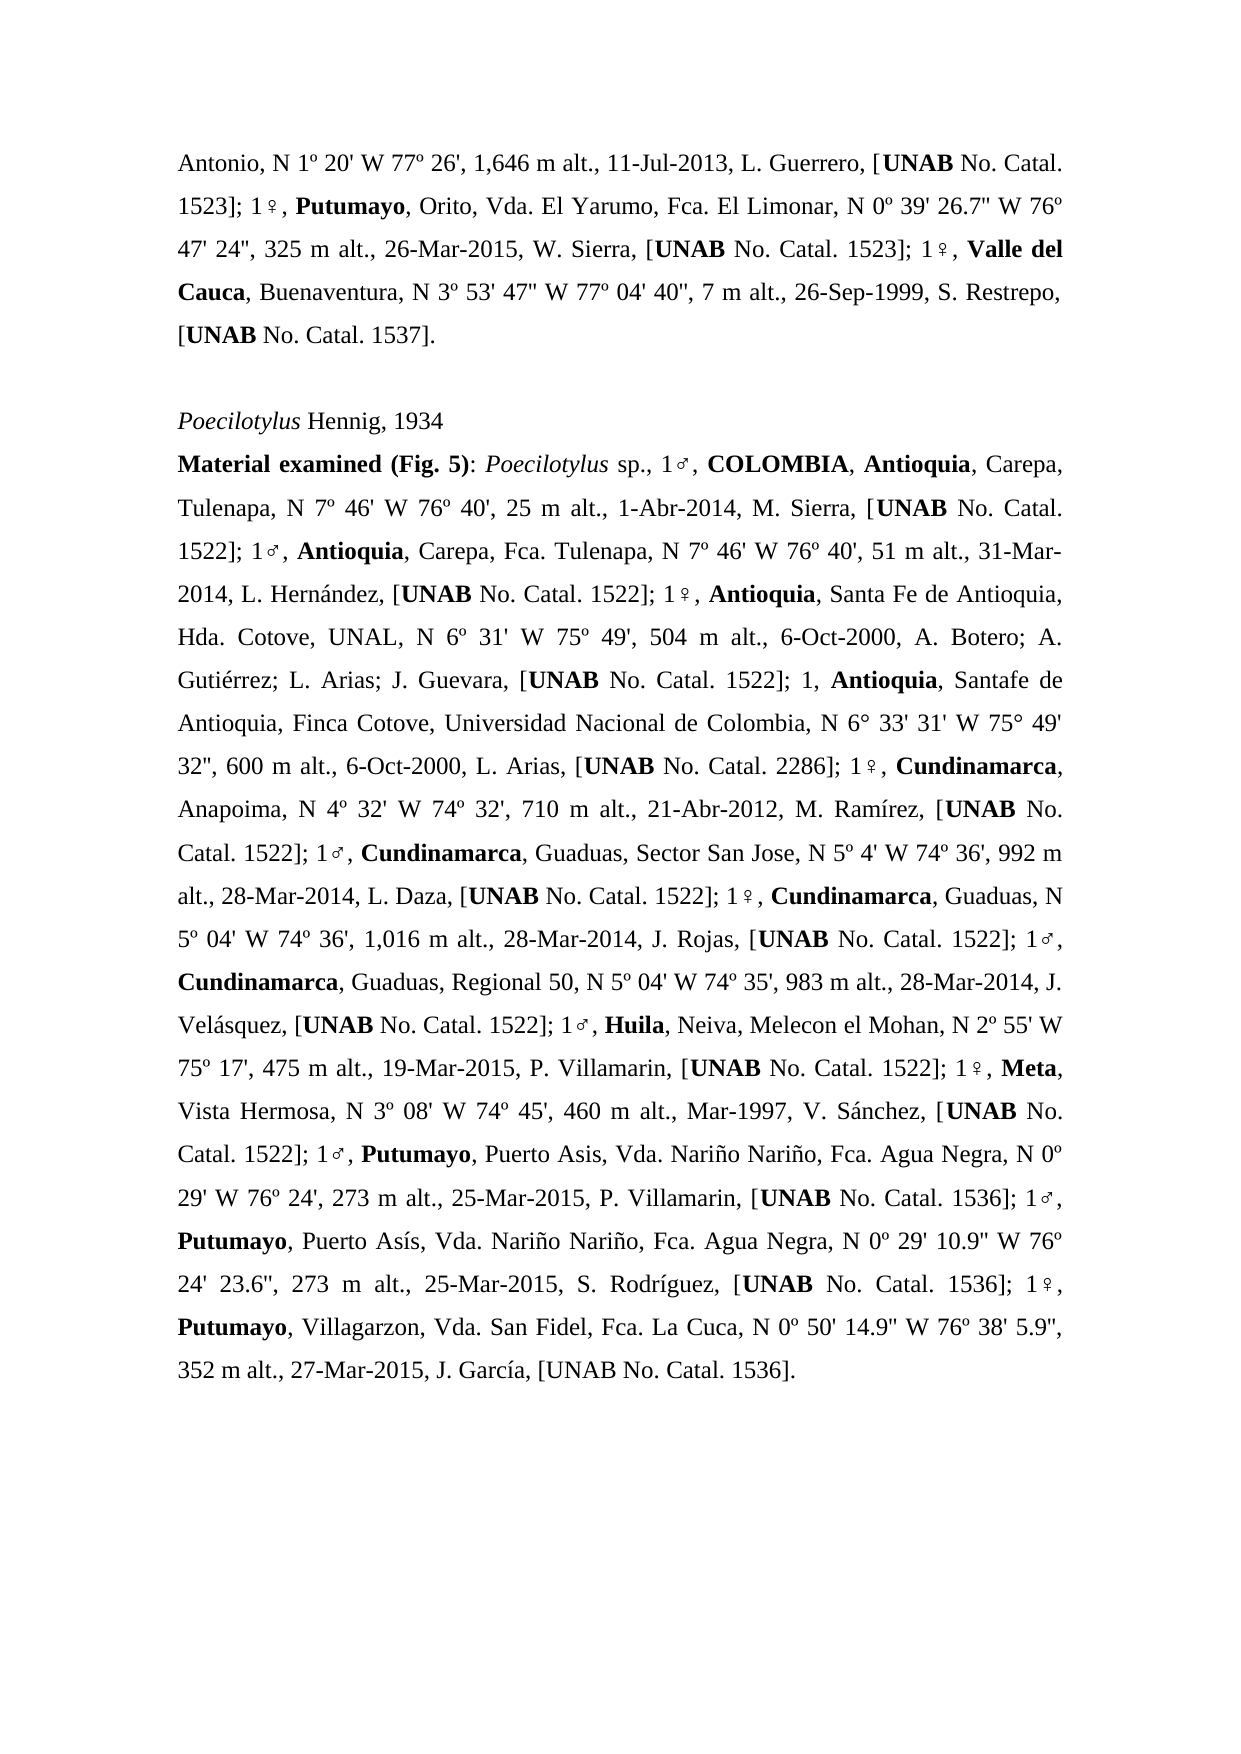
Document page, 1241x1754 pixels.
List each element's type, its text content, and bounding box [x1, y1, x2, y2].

text Poecilotylus Hennig, 1934 [177, 406, 1063, 435]
text Material examined (Fig. 5): Poecilotylus sp., 1♂, COLOMBIA, Antioquia, Carepa, Tulenapa, N 7º 46' W 76º 40', 25 m alt., 1-Abr-2014, M. Sierra, [UNAB No. Catal. 1522]; 1♂, Antioquia, Carepa, Fca. Tulenapa, N 7º 46' W 76º 40', 51 m alt., 31-Mar-2014, L. Hernández, [UNAB No. Catal. 1522]; 1♀, Antioquia, Santa Fe de Antioquia, Hda. Cotove, UNAL, N 6º 31' W 75º 49', 504 m alt., 6-Oct-2000, A. Botero; A. Gutiérrez; L. Arias; J. Guevara, [UNAB No. Catal. 1522]; 1, Antioquia, Santafe de Antioquia, Finca Cotove, Universidad Nacional de Colombia, N 6° 33' 31' W 75° 49' 32'', 600 m alt., 6-Oct-2000, L. Arias, [UNAB No. Catal. 2286]; 1♀, Cundinamarca, Anapoima, N 4º 32' W 74º 32', 710 m alt., 21-Abr-2012, M. Ramírez, [UNAB No. Catal. 1522]; 1♂, Cundinamarca, Guaduas, Sector San Jose, N 5º 4' W 74º 36', 992 m alt., 28-Mar-2014, L. Daza, [UNAB No. Catal. 1522]; 1♀, Cundinamarca, Guaduas, N 5º 04' W 74º 36', 1,016 m alt., 28-Mar-2014, J. Rojas, [UNAB No. Catal. 1522]; 1♂, Cundinamarca, Guaduas, Regional 50, N 5º 04' W 74º 35', 983 m alt., 28-Mar-2014, J. Velásquez, [UNAB No. Catal. 1522]; 1♂, Huila, Neiva, Melecon el Mohan, N 2º 55' W 75º 17', 475 m alt., 19-Mar-2015, P. Villamarin, [UNAB No. Catal. 1522]; 1♀, Meta, Vista Hermosa, N 3º 08' W 74º 45', 460 m alt., Mar-1997, V. Sánchez, [UNAB No. Catal. 1522]; 1♂, Putumayo, Puerto Asis, Vda. Nariño Nariño, Fca. Agua Negra, N 0º 29' W 76º 24', 273 m alt., 25-Mar-2015, P. Villamarin, [UNAB No. Catal. 1536]; 1♂, Putumayo, Puerto Asís, Vda. Nariño Nariño, Fca. Agua Negra, N 0º 29' 10.9'' W 76º 24' 23.6'', 273 m alt., 25-Mar-2015, S. Rodríguez, [UNAB No. Catal. 1536]; 1♀, Putumayo, Villagarzon, Vda. San Fidel, Fca. La Cuca, N 0º 50' 14.9'' W 76º 38' 5.9'', 352 m alt., 27-Mar-2015, J. García, [UNAB No. Catal. 1536]. [177, 449, 1063, 1384]
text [177, 148, 1063, 349]
